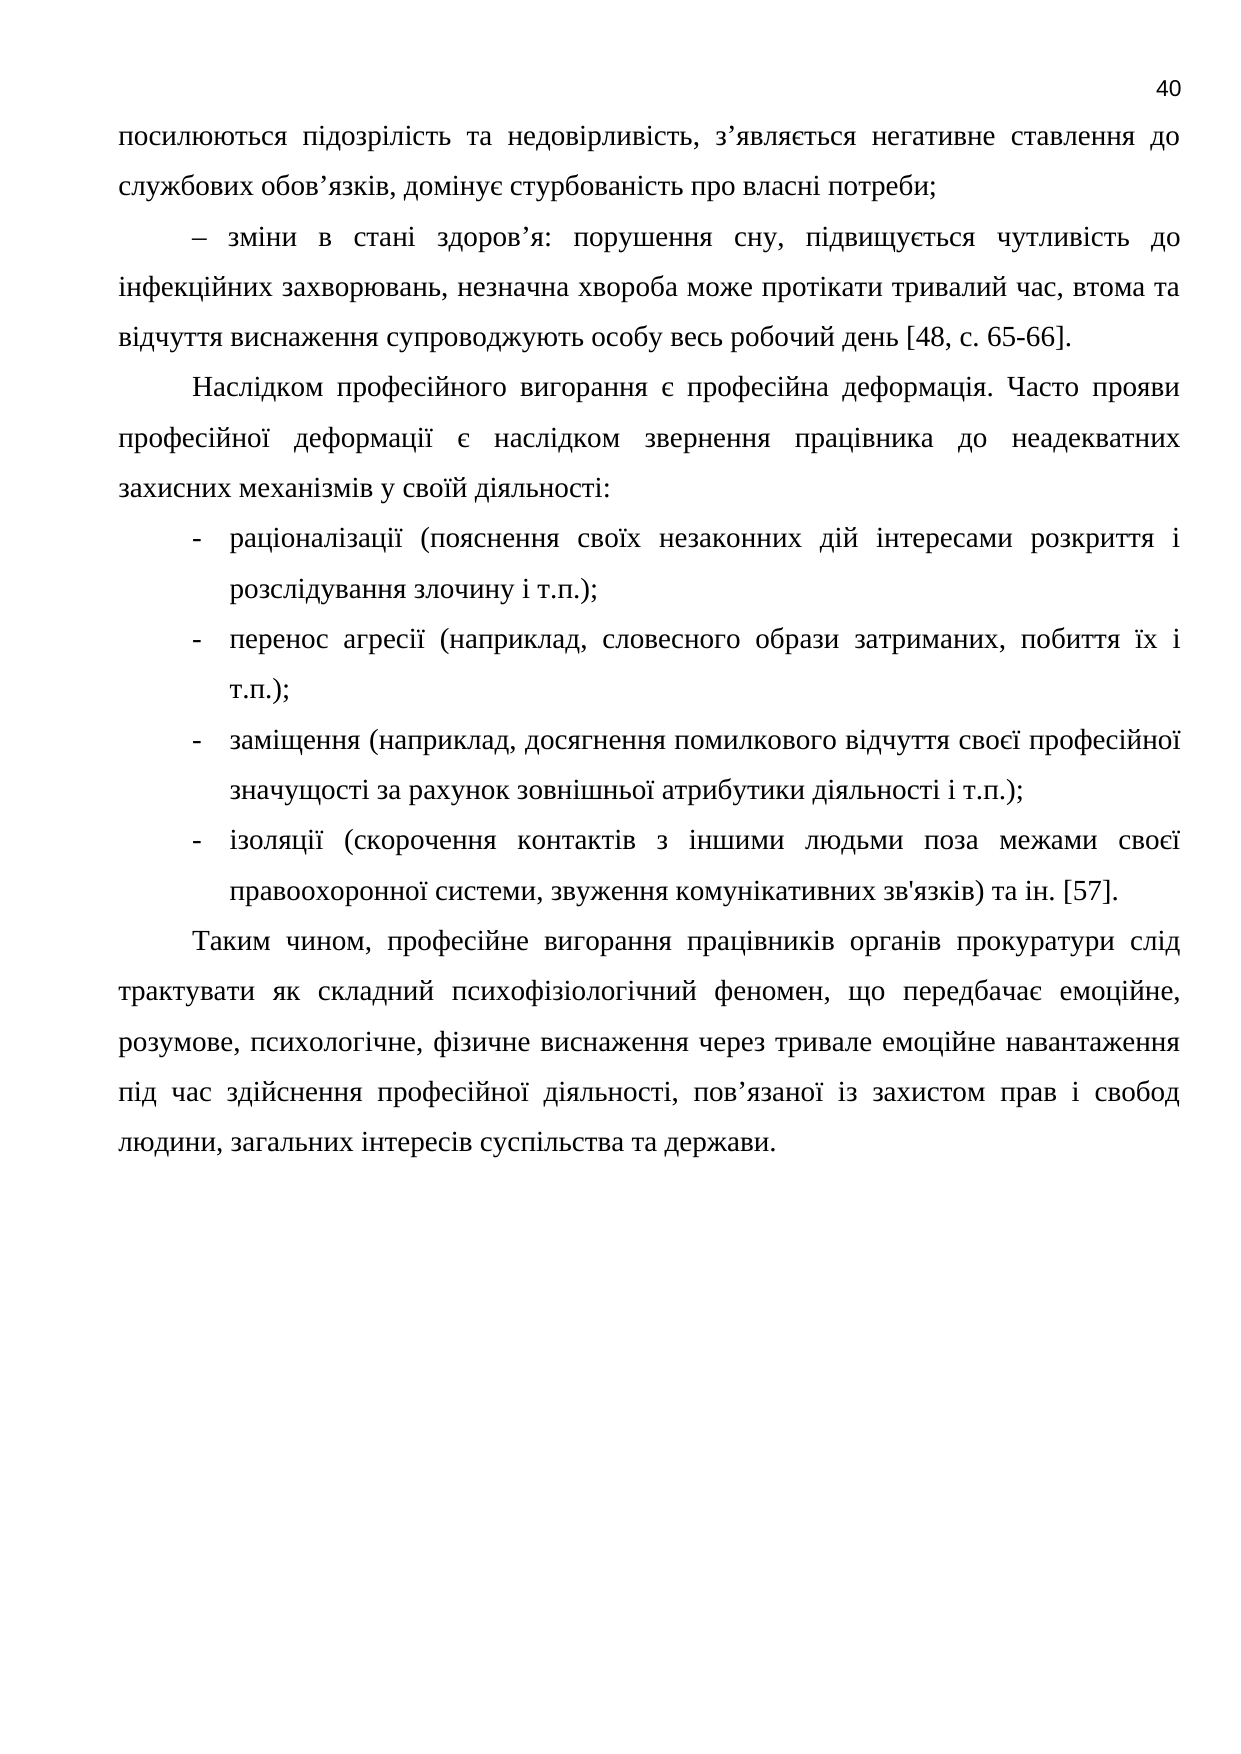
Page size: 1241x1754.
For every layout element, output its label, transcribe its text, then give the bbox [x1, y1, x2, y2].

list раціоналізації (пояснення своїх незаконних дій інтересами розкриття і розслідування злочину і т.п.); [192, 521, 1181, 604]
list перенос агресії (наприклад, словесного образи затриманих, побиття їх і т.п.); [192, 621, 1181, 705]
text – зміни в стані здоров’я: порушення сну, підвищується чутливість до інфекційних захворювань, незначна хвороба може протікати тривалий час, втома та відчуття виснаження супроводжують особу весь робочий день [48, с. 65-66]. [118, 219, 1181, 353]
list заміщення (наприклад, досягнення помилкового відчуття своєї професійної значущості за рахунок зовнішньої атрибутики діяльності і т.п.); [192, 722, 1181, 806]
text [118, 118, 1181, 202]
list ізоляції (скорочення контактів з іншими людьми поза межами своєї правоохоронної системи, звуження комунікативних зв'язків) та ін. [57]. [192, 822, 1181, 906]
text Таким чином, професійне вигорання працівників органів прокуратури слід трактувати як складний психофізіологічний феномен, що передбачає емоційне, розумове, психологічне, фізичне виснаження через тривале емоційне навантаження під час здійснення професійної діяльності, пов’язаної із захистом прав і свобод людини, загальних інтересів суспільства та держави. [118, 923, 1181, 1158]
text Наслідком професійного вигорання є професійна деформація. Часто прояви професійної деформації є наслідком звернення працівника до неадекватних захисних механізмів у своїй діяльності: [118, 369, 1181, 504]
